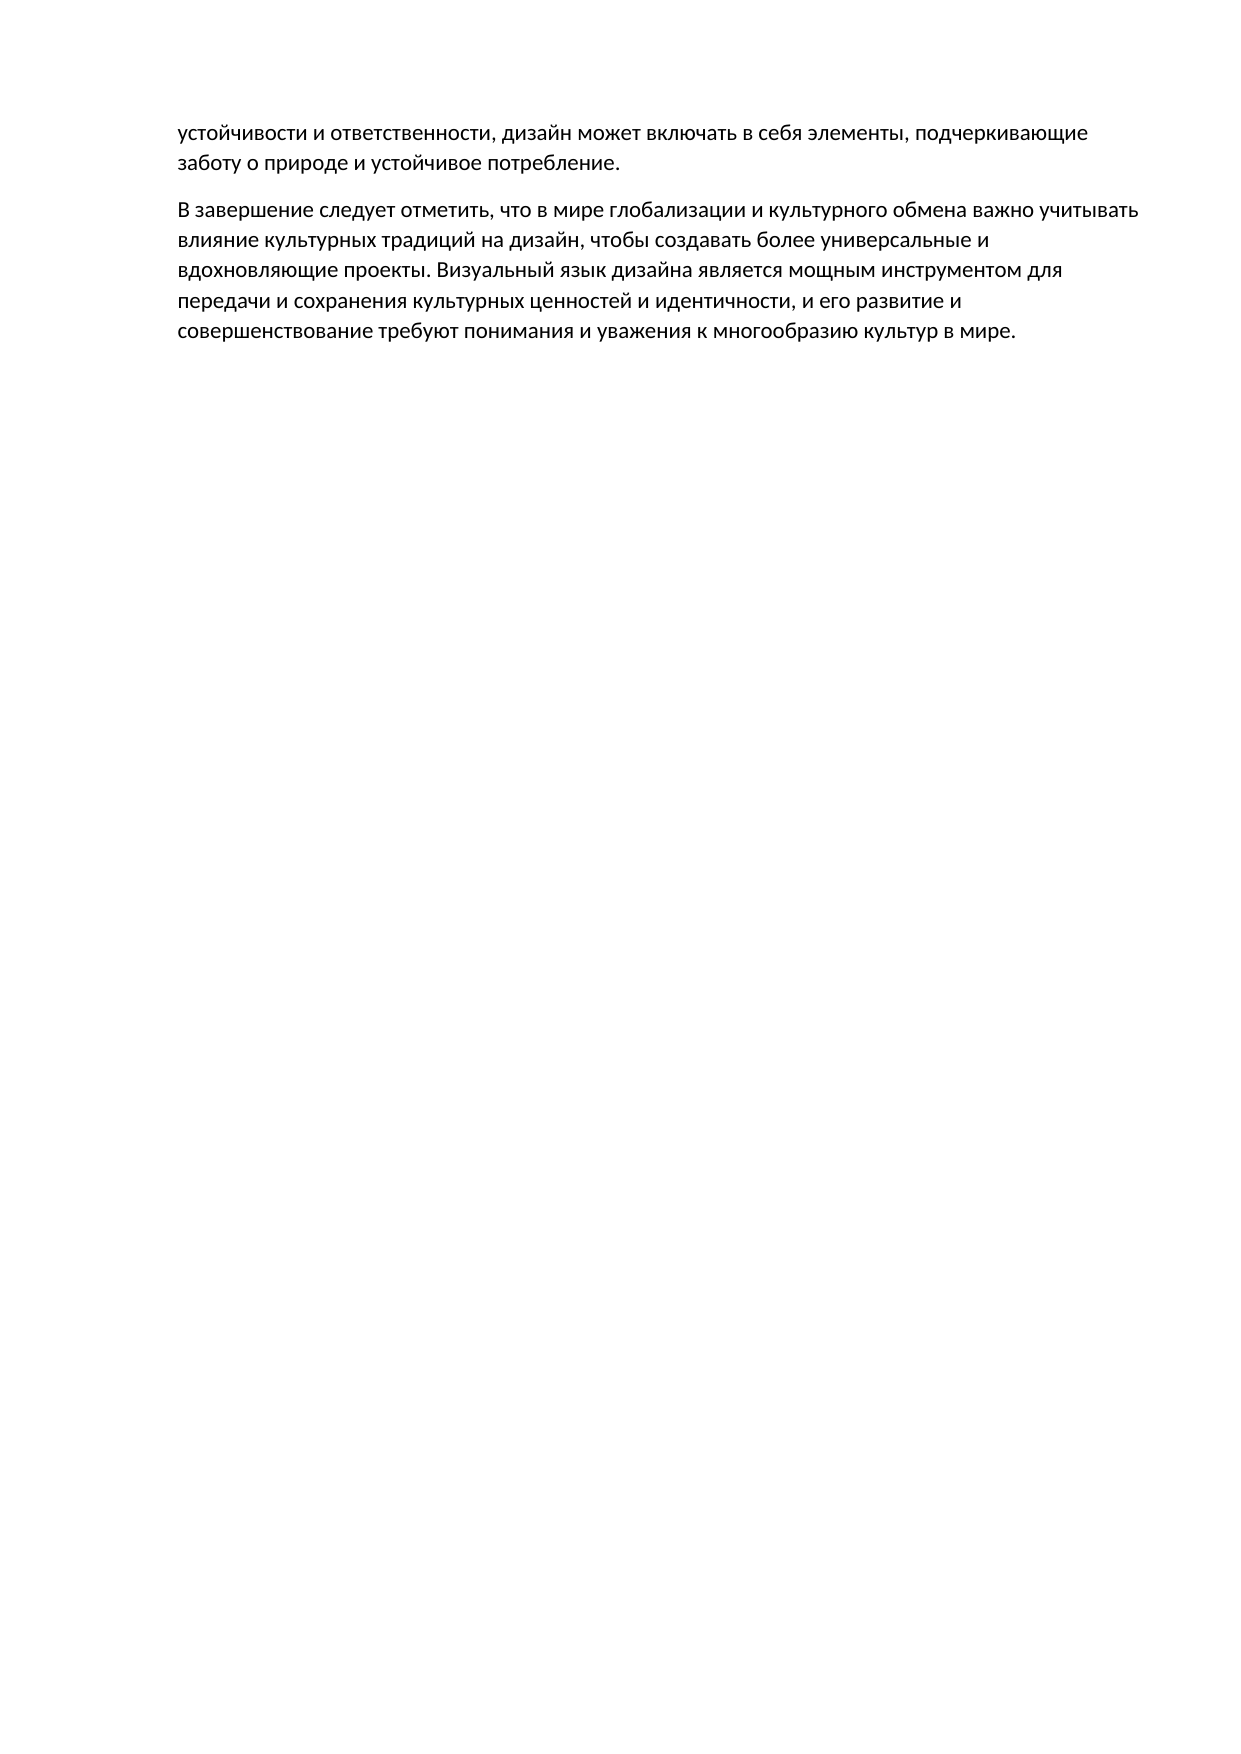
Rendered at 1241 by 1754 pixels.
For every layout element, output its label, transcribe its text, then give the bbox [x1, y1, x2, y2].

text В завершение следует отметить, что в мире глобализации и культурного обмена важно учитывать влияние культурных традиций на дизайн, чтобы создавать более универсальные и вдохновляющие проекты. Визуальный язык дизайна является мощным инструментом для передачи и сохранения культурных ценностей и идентичности, и его развитие и совершенствование требуют понимания и уважения к многообразию культур в мире. [177, 195, 1152, 344]
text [177, 118, 1152, 176]
